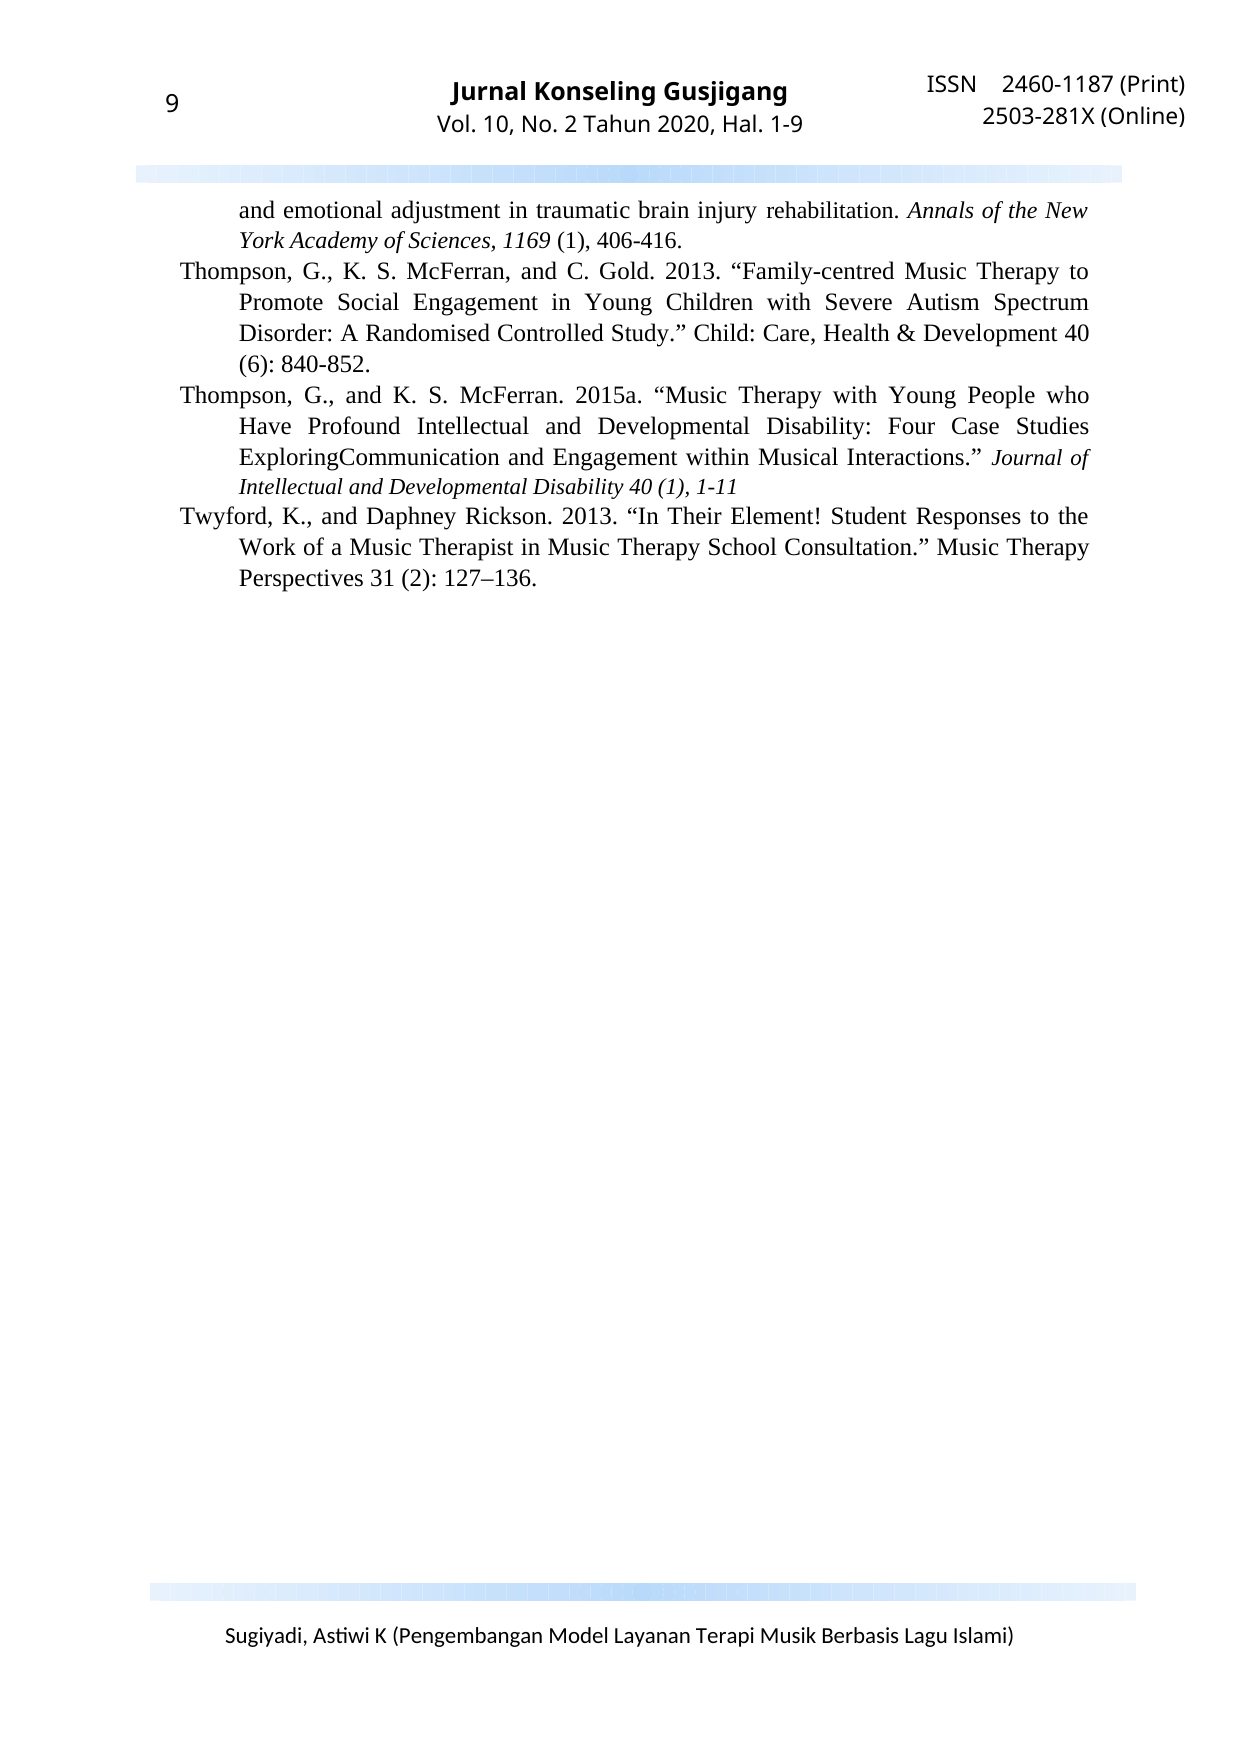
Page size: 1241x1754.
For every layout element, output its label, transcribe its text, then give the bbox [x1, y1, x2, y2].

text Twyford, K., and Daphney Rickson. 2013. “In Their Element! Student Responses to the Work of a Music Therapist in Music Therapy School Consultation.” Music Therapy Perspectives 31 (2): 127–136. [179, 501, 1090, 592]
text Thompson, G., K. S. McFerran, and C. Gold. 2013. “Family-centred Music Therapy to Promote Social Engagement in Young Children with Severe Autism Spectrum Disorder: A Randomised Controlled Study.” Child: Care, Health & Development 40 (6): 840-852. [179, 256, 1090, 378]
text Thompson, G., and K. S. McFerran. 2015a. “Music Therapy with Young People who Have Profound Intellectual and Developmental Disability: Four Case Studies ExploringCommunication and Engagement within Musical Interactions.” Journal of Intellectual and Developmental Disability 40 (1), 1-11 [179, 380, 1090, 499]
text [179, 195, 1090, 254]
